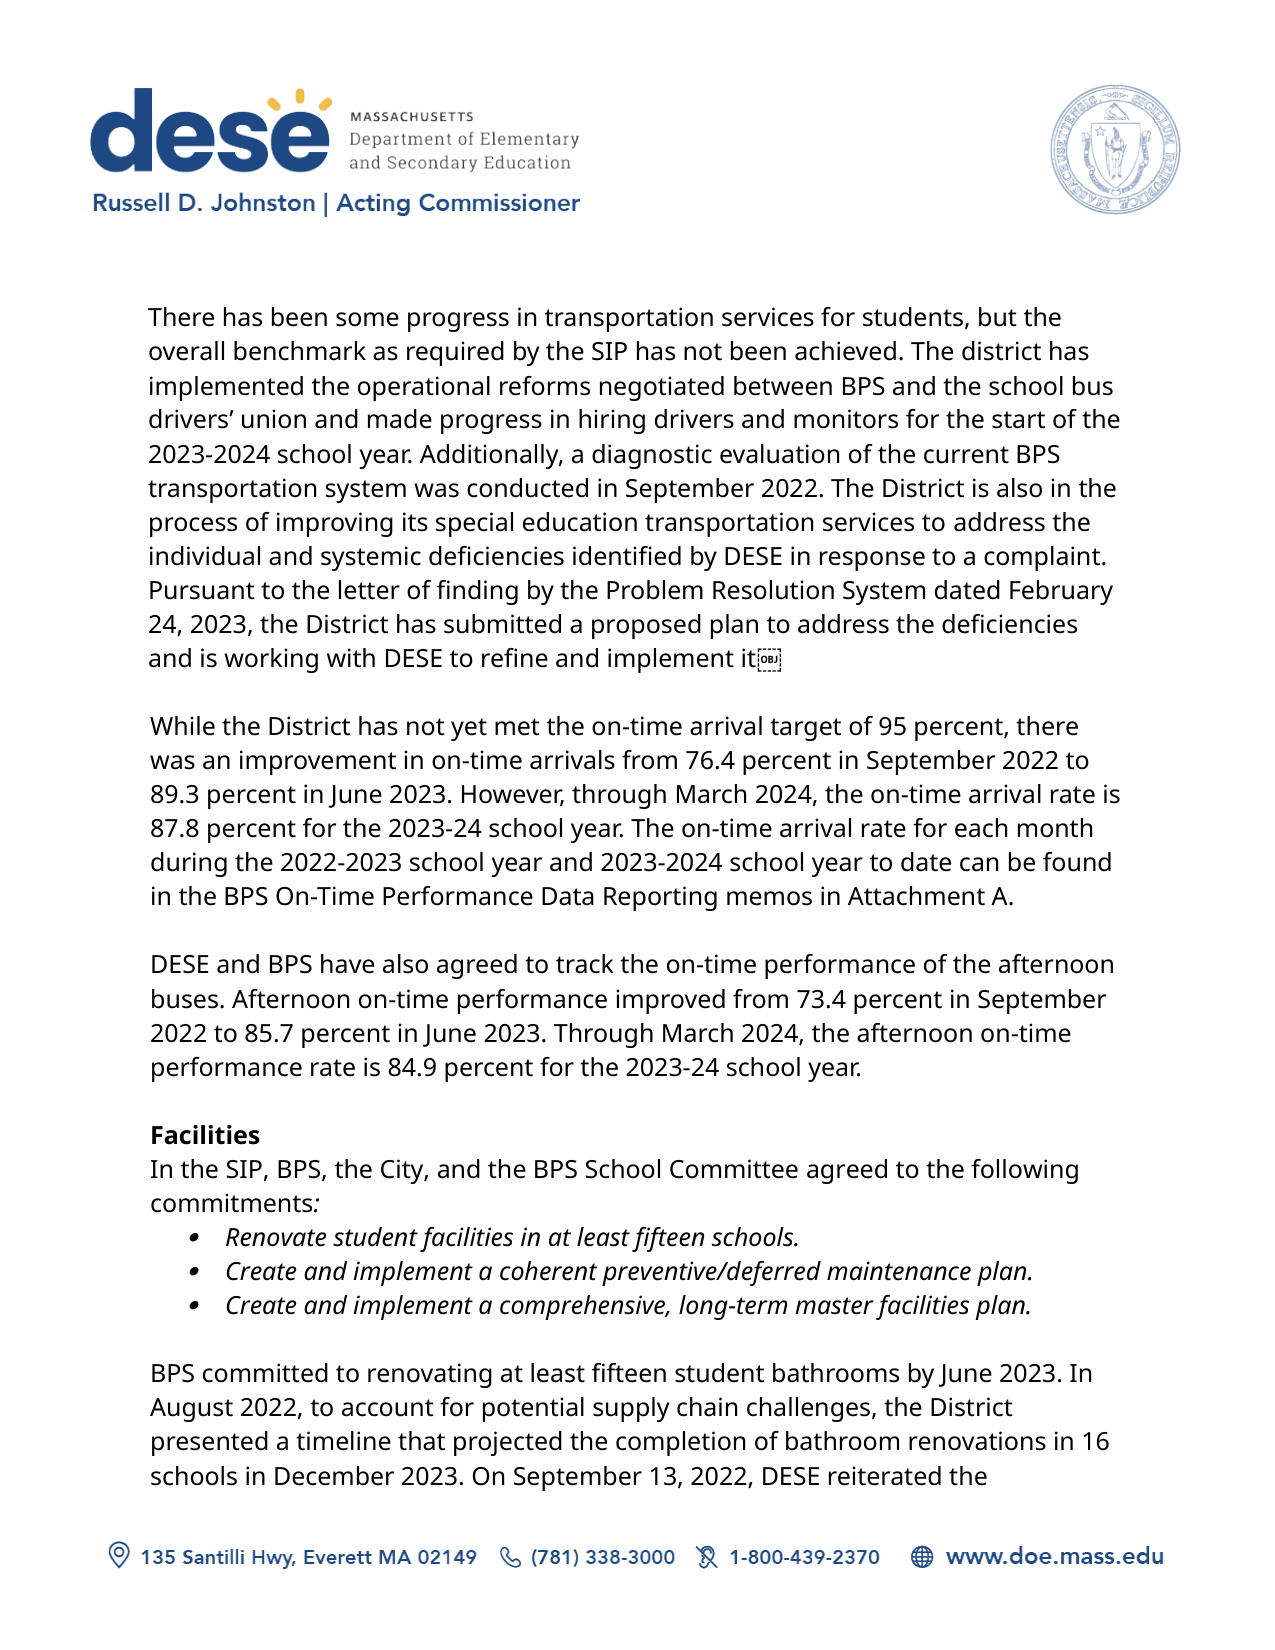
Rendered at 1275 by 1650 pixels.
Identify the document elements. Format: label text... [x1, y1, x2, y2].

text Facilities [150, 1117, 1125, 1152]
picture [0, 1513, 1275, 1635]
text DESE and BPS have also agreed to track the on-time performance of the afternoon buses. Afternoon on-time performance improved from 73.4 percent in September 2022 to 85.7 percent in June 2023. Through March 2024, the afternoon on-time performance rate is 84.9 percent for the 2023-24 school year. [150, 947, 1125, 1083]
picture [0, 0, 1275, 238]
list Create and implement a comprehensive, long-term master facilities plan. [187, 1288, 1125, 1322]
text In the SIP, BPS, the City, and the BPS School Committee agreed to the following commitments: [150, 1152, 1125, 1220]
text There has been some progress in transportation services for students, but the overall benchmark as required by the SIP has not been achieved. The district has implemented the operational reforms negotiated between BPS and the school bus drivers’ union and made progress in hiring drivers and monitors for the start of the 2023-2024 school year. Additionally, a diagnostic evaluation of the current BPS transportation system was conducted in September 2022. The District is also in the process of improving its special education transportation services to address the individual and systemic deficiencies identified by DESE in response to a complaint. Pursuant to the letter of finding by the Problem Resolution System dated February 24, 2023, the District has submitted a proposed plan to address the deficiencies and is working with DESE to refine and implement it￼ [148, 300, 1127, 675]
text While the District has not yet met the on-time arrival target of 95 percent, there was an improvement in on-time arrivals from 76.4 percent in September 2022 to 89.3 percent in June 2023. However, through March 2024, the on-time arrival rate is 87.8 percent for the 2023-24 school year. The on-time arrival rate for each month during the 2022-2023 school year and 2023-2024 school year to date can be found in the BPS On-Time Performance Data Reporting memos in Attachment A. [150, 709, 1125, 913]
list Renovate student facilities in at least fifteen schools. [187, 1220, 1125, 1254]
list Create and implement a coherent preventive/deferred maintenance plan. [187, 1254, 1125, 1288]
